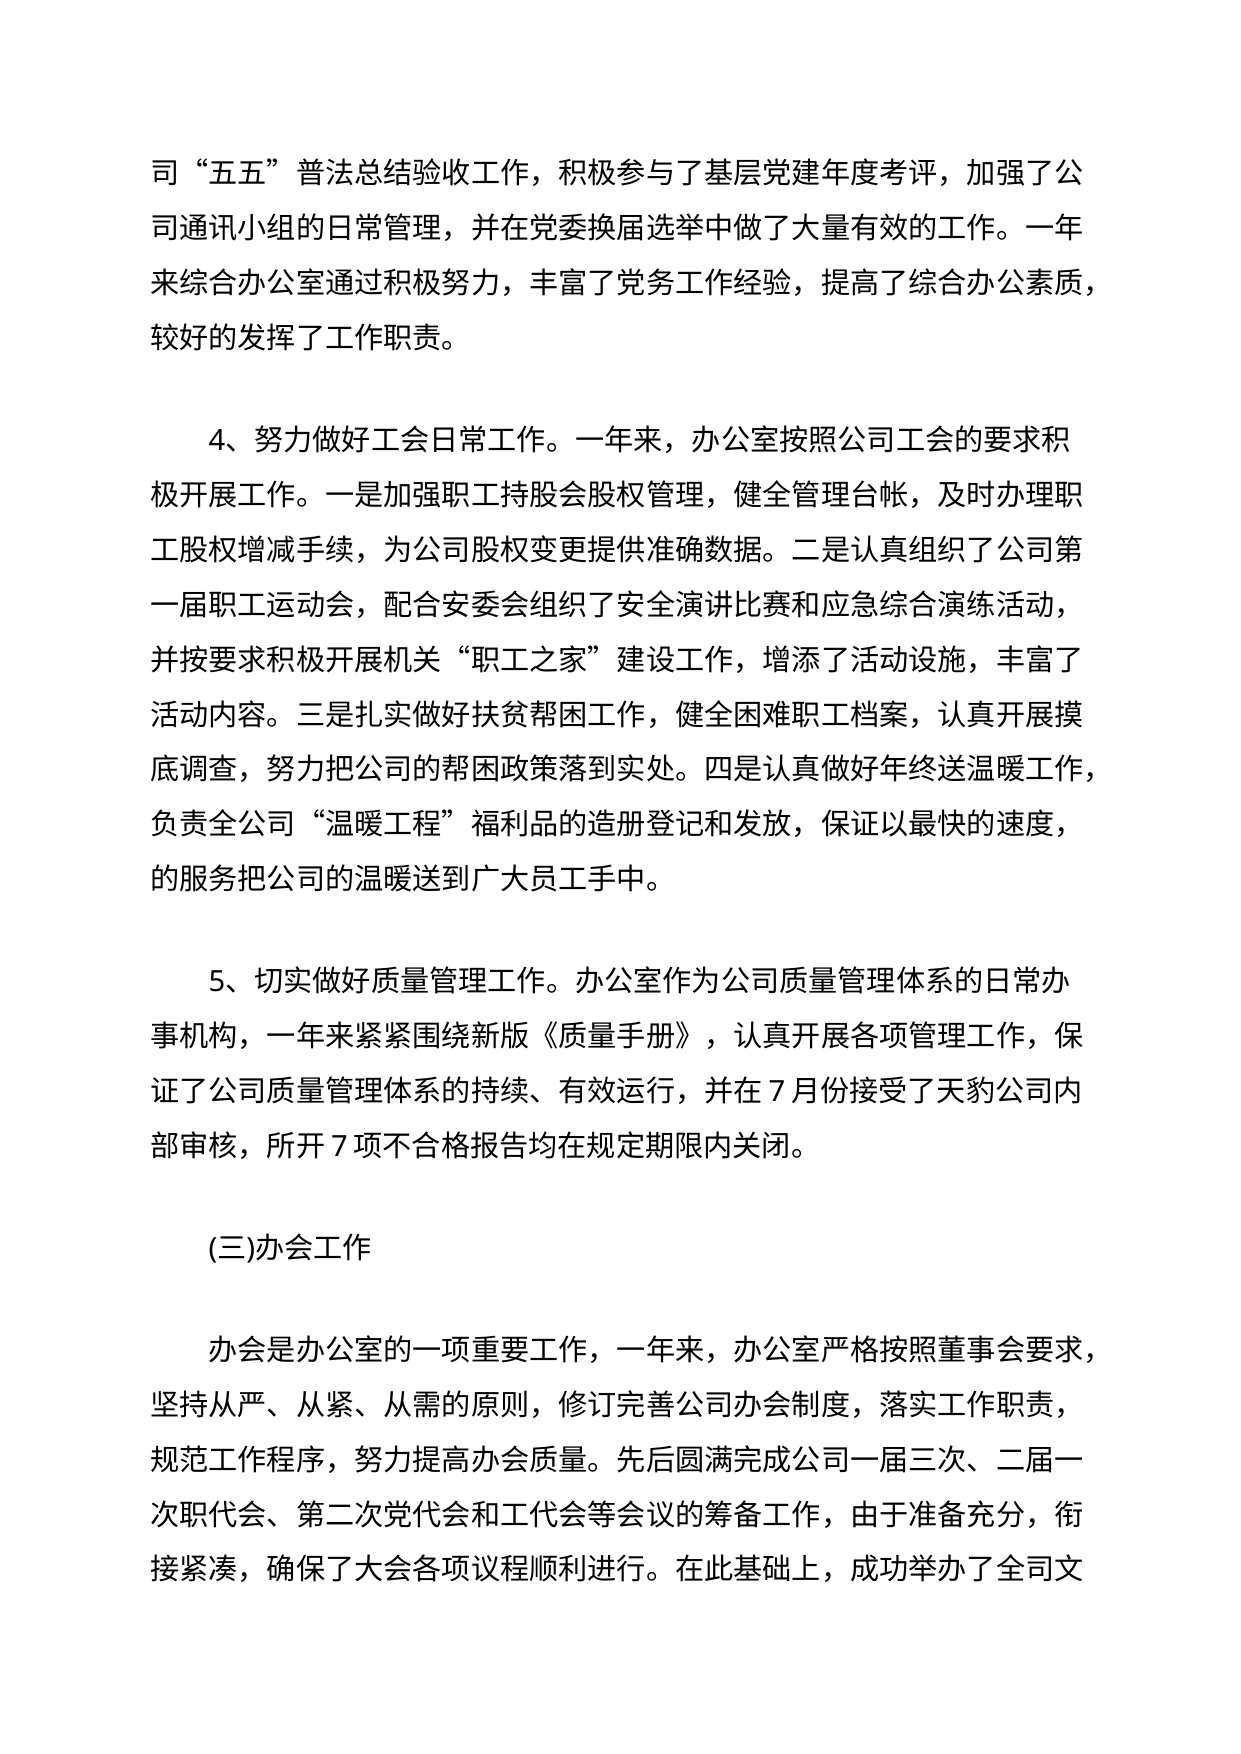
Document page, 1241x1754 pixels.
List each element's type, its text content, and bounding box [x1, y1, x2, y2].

text (三)办会工作 [150, 1224, 1090, 1267]
text 5、切实做好质量管理工作。办公室作为公司质量管理体系的日常办事机构，一年来紧紧围绕新版《质量手册》，认真开展各项管理工作，保证了公司质量管理体系的持续、有效运行，并在7月份接受了天豹公司内部审核，所开7项不合格报告均在规定期限内关闭。 [150, 957, 1090, 1165]
text 4、努力做好工会日常工作。一年来，办公室按照公司工会的要求积极开展工作。一是加强职工持股会股权管理，健全管理台帐，及时办理职工股权增减手续，为公司股权变更提供准确数据。二是认真组织了公司第一届职工运动会，配合安委会组织了安全演讲比赛和应急综合演练活动，并按要求积极开展机关“职工之家”建设工作，增添了活动设施，丰富了活动内容。三是扎实做好扶贫帮困工作，健全困难职工档案，认真开展摸底调查，努力把公司的帮困政策落到实处。四是认真做好年终送温暖工作，负责全公司“温暖工程”福利品的造册登记和发放，保证以最快的速度，的服务把公司的温暖送到广大员工手中。 [150, 416, 1090, 898]
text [150, 1326, 1090, 1588]
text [150, 150, 1090, 357]
